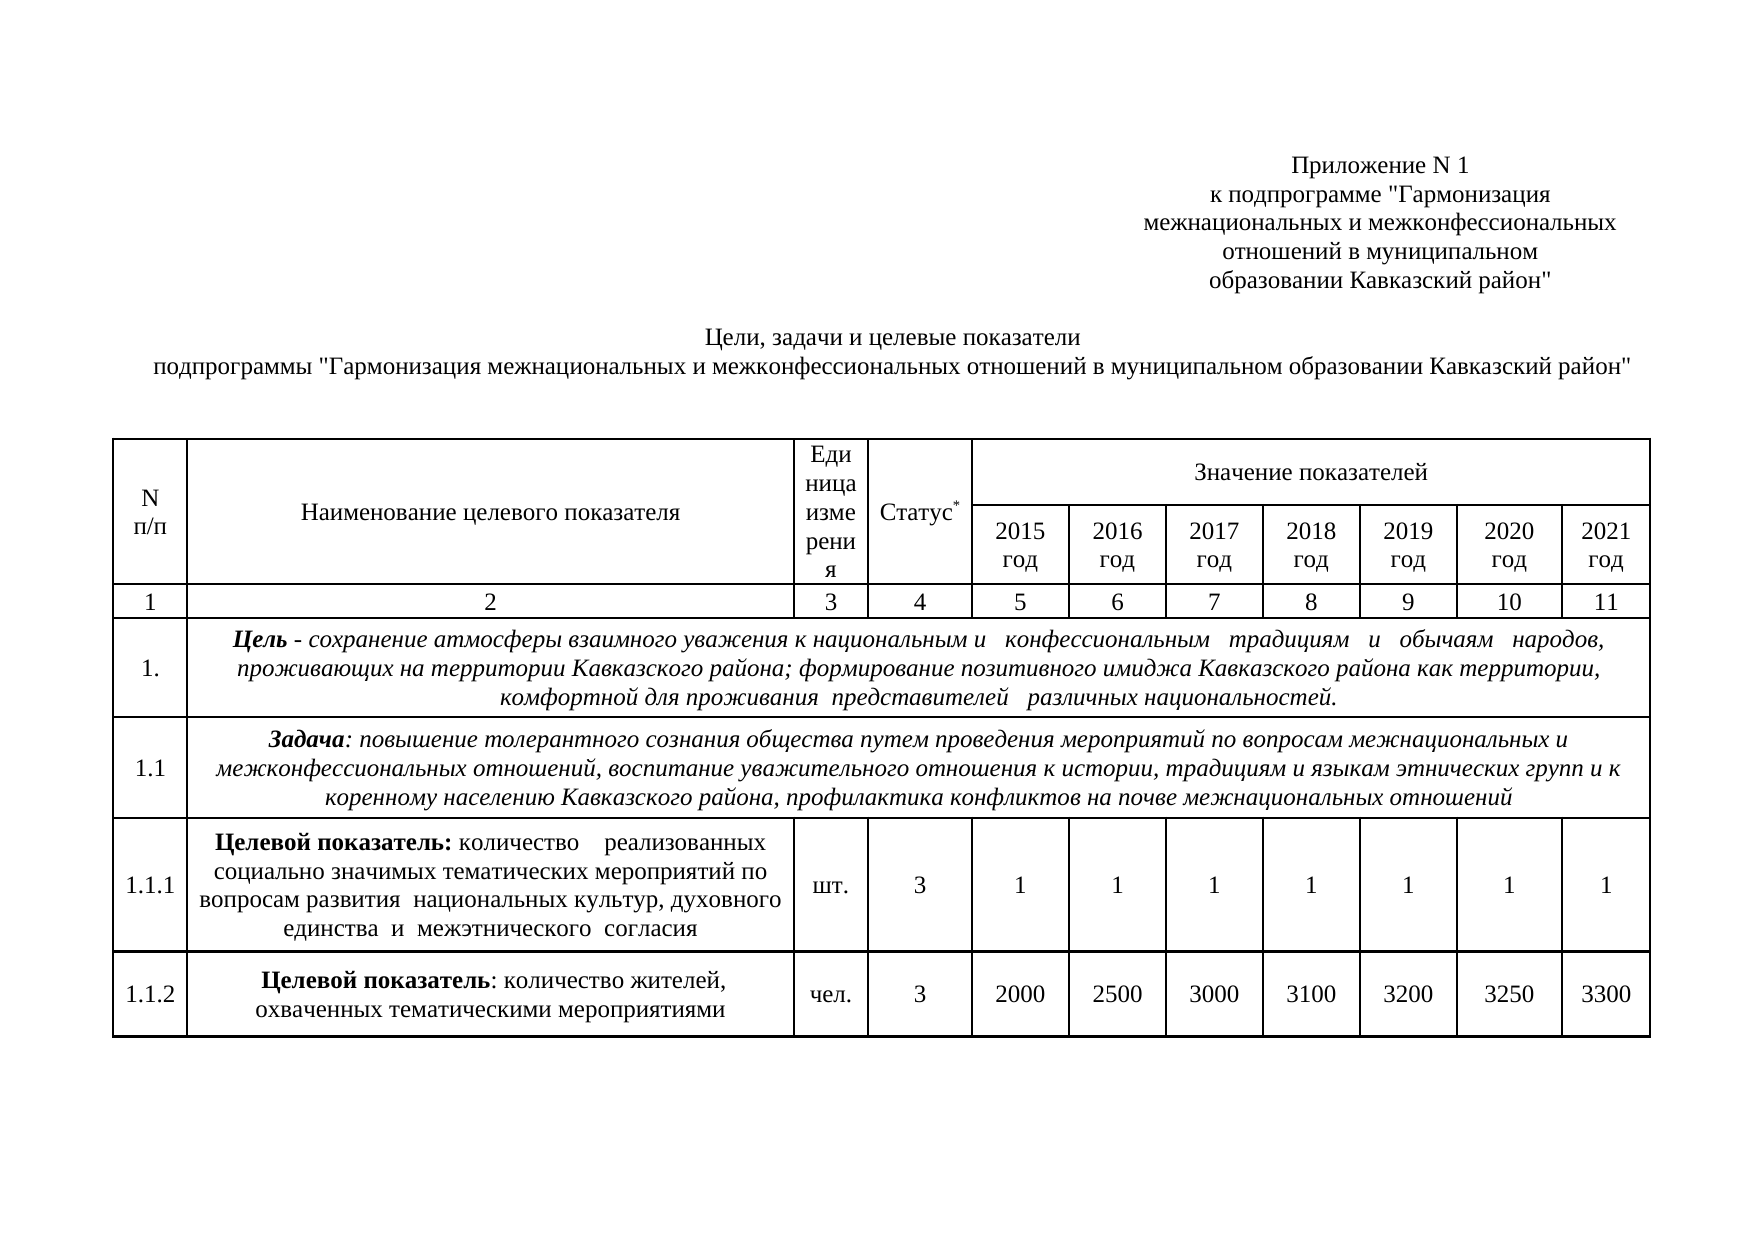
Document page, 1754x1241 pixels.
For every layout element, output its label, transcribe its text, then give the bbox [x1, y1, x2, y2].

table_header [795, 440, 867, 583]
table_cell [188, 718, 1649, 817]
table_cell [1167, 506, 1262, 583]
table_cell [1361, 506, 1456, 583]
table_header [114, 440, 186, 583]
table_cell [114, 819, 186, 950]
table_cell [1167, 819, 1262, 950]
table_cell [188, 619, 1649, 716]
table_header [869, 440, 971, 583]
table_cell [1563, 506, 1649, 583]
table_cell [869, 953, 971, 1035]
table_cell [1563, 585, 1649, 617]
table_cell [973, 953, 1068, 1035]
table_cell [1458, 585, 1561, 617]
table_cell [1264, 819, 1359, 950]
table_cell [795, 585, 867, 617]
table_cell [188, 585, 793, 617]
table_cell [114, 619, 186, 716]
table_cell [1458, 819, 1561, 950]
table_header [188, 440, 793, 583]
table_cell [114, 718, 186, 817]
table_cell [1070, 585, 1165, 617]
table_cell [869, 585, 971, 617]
text Приложение N 1 [1089, 150, 1671, 179]
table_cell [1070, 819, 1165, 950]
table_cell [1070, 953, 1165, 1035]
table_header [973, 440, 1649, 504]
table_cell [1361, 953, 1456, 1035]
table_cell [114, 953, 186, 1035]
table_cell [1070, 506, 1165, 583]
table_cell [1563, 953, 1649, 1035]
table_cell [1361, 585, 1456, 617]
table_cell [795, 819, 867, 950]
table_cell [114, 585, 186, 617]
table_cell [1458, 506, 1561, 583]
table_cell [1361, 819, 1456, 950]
text образовании Кавказский район" [1089, 265, 1671, 294]
text отношений в муниципальном [1089, 236, 1671, 265]
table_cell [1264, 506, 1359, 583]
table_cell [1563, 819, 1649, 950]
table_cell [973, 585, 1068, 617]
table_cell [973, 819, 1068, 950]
text к подпрограмме "Гармонизация [1089, 179, 1671, 207]
text подпрограммы "Гармонизация межнациональных и межконфессиональных отношений в муниципальном образовании Кавказский район" [114, 351, 1671, 380]
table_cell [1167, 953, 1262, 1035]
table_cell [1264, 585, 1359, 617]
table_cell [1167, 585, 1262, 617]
text межнациональных и межконфессиональных [1089, 207, 1671, 236]
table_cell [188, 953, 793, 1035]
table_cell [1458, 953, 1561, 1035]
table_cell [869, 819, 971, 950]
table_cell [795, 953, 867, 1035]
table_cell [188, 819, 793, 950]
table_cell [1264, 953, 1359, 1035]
text Цели, задачи и целевые показатели [114, 322, 1671, 351]
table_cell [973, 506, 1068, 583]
